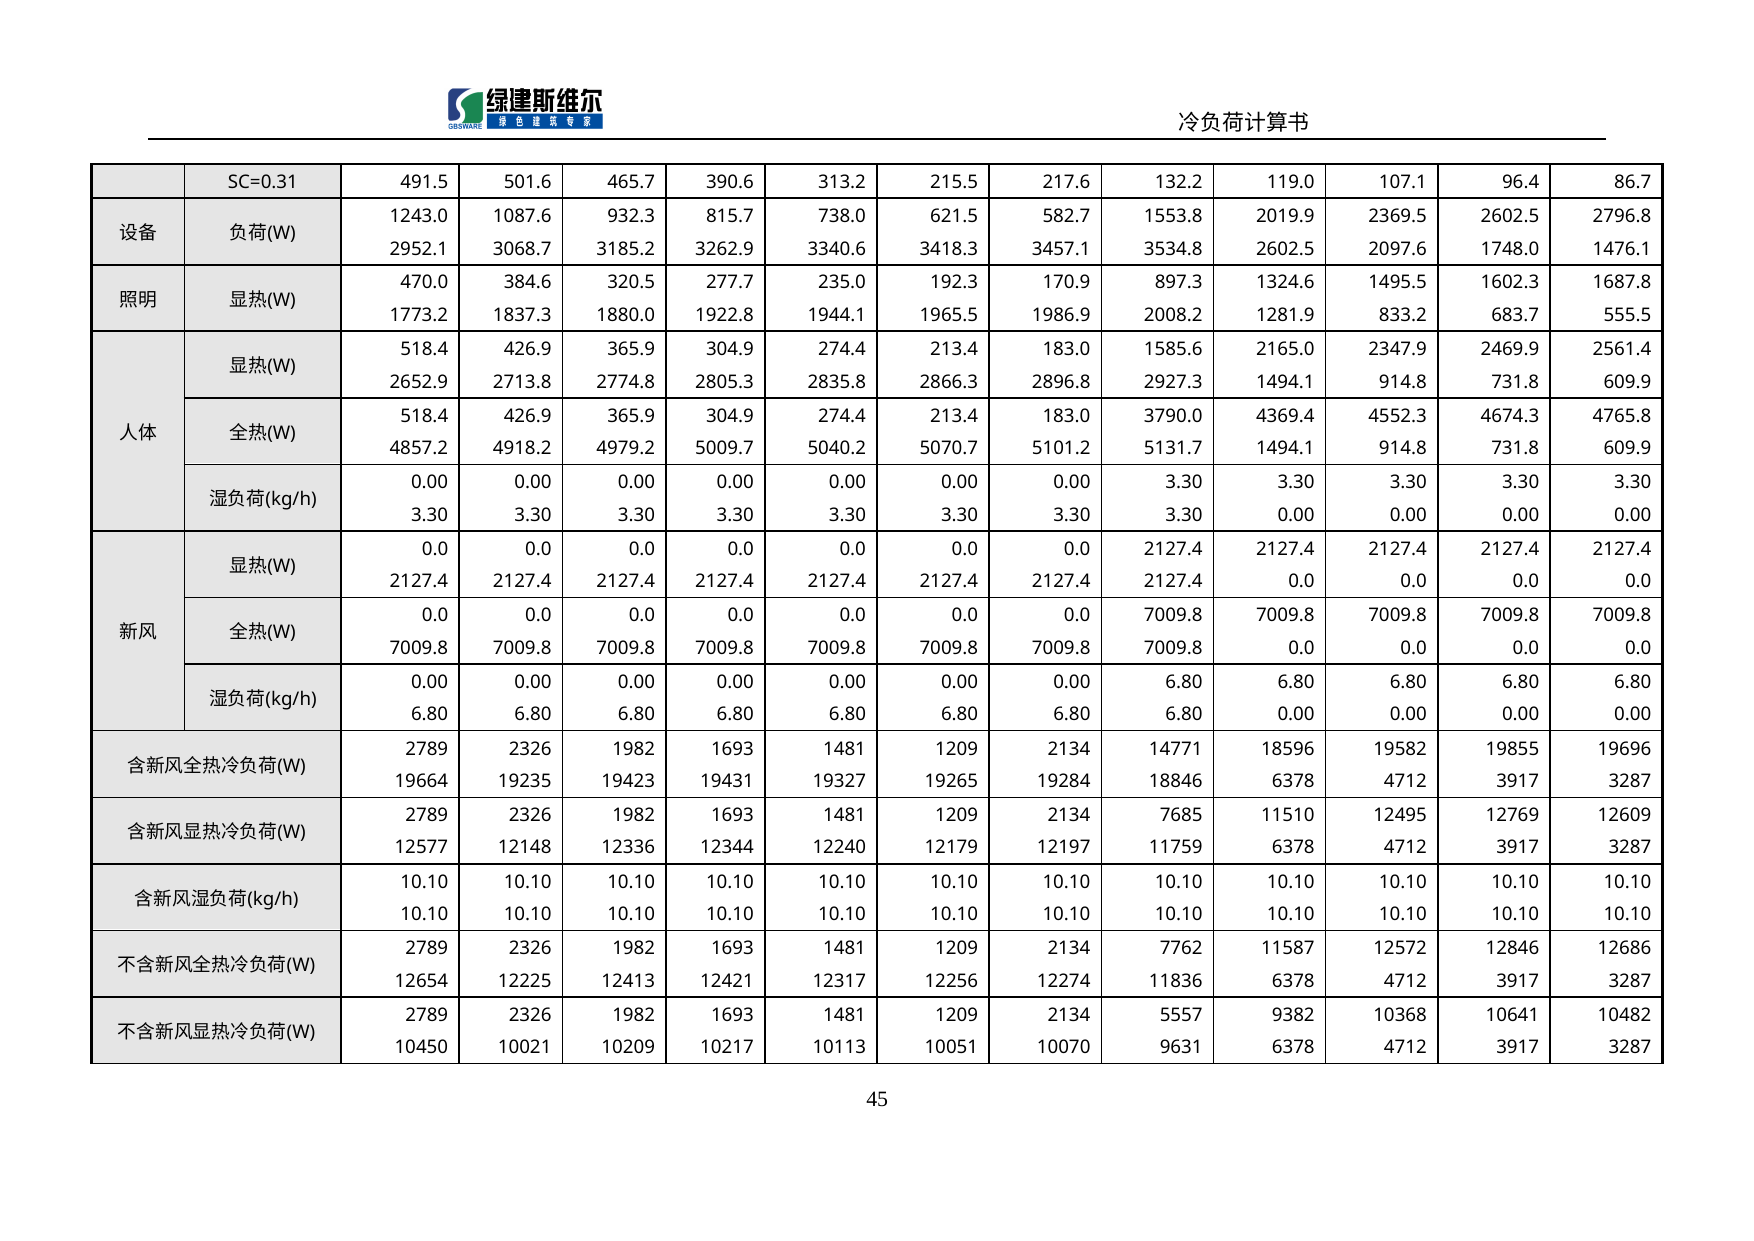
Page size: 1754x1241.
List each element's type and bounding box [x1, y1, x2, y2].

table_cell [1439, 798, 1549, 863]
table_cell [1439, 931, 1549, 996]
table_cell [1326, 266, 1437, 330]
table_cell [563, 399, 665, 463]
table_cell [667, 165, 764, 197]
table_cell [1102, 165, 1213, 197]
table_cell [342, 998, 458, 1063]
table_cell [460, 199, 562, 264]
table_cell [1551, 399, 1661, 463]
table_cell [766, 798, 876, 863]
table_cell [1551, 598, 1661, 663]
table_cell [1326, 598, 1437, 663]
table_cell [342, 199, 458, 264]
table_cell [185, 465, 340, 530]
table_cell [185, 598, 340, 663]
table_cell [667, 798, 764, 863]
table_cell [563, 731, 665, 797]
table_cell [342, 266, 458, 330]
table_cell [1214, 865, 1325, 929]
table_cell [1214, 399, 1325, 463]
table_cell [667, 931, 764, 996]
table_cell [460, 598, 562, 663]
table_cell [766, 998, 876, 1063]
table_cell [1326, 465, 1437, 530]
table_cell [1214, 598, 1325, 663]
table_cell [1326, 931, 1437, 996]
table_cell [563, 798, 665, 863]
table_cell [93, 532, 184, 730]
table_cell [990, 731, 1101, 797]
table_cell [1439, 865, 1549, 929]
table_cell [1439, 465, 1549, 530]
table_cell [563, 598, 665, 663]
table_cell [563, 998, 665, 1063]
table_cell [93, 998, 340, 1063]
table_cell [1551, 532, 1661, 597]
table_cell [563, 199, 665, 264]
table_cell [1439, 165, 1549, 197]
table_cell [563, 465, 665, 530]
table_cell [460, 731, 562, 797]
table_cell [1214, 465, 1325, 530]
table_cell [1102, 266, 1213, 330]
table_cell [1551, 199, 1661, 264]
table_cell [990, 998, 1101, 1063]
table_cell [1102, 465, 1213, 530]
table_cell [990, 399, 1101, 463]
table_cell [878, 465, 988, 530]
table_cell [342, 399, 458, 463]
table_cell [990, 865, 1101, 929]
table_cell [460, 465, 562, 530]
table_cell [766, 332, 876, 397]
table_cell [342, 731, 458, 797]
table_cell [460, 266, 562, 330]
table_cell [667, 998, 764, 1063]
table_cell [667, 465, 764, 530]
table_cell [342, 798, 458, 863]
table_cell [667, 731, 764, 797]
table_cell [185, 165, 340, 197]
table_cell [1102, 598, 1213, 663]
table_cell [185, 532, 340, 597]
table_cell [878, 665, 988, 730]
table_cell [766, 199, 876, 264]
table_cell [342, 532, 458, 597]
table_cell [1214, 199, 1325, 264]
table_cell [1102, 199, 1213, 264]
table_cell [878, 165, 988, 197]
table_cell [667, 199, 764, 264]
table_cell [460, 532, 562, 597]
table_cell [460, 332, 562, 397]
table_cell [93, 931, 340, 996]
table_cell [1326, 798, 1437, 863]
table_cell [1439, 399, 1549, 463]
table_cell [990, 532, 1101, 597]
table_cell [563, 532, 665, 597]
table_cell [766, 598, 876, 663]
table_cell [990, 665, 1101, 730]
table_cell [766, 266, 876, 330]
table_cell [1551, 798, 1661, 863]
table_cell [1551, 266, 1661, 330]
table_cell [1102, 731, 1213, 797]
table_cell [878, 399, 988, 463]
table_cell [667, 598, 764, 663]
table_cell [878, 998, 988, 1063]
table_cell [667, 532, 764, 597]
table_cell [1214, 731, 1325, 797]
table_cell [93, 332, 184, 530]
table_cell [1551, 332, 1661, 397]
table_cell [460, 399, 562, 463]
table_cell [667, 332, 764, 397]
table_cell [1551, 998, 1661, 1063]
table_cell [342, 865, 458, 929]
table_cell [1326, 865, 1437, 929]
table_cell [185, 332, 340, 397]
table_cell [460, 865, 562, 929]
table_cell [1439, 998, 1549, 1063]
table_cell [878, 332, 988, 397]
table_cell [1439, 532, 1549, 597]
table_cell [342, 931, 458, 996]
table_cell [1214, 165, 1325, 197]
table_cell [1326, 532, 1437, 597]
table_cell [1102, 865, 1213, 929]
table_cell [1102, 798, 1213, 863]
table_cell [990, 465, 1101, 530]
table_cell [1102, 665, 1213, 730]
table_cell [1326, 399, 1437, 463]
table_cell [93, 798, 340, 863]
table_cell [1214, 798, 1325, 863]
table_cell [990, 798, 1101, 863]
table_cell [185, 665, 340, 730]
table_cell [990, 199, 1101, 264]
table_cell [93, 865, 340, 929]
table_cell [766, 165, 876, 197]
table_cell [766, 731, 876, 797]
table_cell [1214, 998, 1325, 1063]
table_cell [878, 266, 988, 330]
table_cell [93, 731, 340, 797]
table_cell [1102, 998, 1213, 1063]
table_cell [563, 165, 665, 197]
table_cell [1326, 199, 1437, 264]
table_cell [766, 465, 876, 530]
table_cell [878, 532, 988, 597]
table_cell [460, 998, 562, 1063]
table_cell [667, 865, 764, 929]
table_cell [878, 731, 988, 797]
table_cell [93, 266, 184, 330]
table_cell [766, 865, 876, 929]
picture [444, 88, 604, 130]
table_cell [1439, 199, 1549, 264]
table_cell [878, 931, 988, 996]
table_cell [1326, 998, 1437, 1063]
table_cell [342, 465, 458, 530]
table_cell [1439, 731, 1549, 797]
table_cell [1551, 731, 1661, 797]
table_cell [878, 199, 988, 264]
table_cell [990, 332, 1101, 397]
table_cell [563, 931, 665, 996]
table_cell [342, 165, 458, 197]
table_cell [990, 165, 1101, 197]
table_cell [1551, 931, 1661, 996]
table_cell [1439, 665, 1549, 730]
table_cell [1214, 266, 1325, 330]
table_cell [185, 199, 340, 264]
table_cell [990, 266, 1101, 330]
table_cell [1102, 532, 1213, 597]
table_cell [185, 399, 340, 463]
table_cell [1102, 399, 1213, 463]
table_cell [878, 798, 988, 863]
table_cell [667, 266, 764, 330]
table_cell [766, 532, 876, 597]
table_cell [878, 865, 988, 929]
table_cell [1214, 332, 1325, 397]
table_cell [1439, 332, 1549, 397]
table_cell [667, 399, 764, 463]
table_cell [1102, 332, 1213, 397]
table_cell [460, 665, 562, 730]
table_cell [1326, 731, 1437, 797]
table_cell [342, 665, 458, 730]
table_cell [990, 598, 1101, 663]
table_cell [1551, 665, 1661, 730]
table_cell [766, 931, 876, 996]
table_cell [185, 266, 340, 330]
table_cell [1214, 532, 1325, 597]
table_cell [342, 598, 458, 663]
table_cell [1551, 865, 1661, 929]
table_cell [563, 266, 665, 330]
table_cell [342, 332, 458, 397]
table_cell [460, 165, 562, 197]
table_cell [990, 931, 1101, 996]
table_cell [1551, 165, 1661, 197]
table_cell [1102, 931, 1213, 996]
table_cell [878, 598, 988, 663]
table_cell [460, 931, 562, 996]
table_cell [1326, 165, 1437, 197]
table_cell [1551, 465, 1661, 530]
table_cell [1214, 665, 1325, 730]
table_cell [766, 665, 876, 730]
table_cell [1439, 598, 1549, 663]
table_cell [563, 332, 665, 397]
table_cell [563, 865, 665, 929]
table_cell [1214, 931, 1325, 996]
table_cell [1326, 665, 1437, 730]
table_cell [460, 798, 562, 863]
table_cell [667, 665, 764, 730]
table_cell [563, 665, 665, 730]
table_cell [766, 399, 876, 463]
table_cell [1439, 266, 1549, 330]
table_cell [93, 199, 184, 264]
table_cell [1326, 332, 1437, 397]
